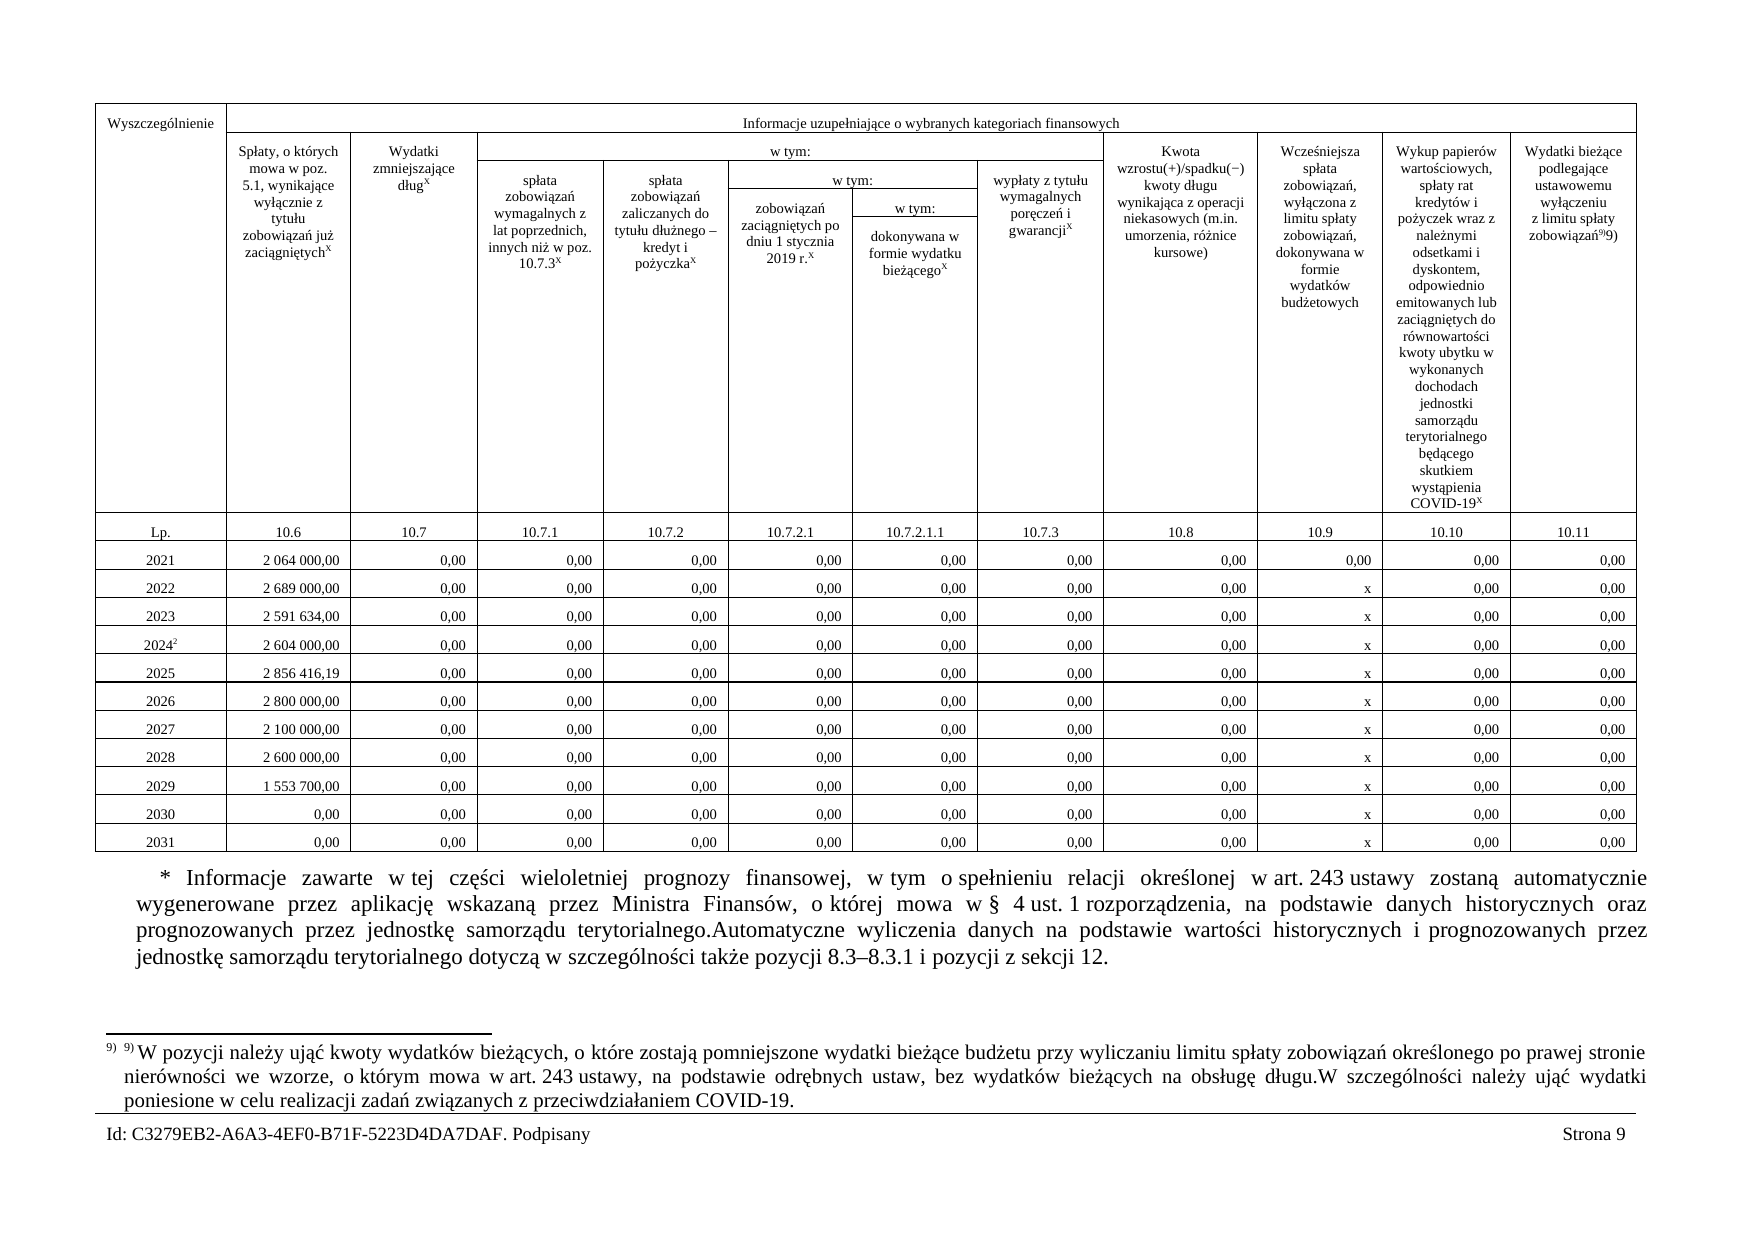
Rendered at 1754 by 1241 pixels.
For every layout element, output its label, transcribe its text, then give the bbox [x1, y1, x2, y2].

table_cell 0,00 [1104, 711, 1257, 738]
table_cell 20242 [96, 626, 226, 653]
table_cell 0,00 [1383, 683, 1510, 709]
table_cell 0,00 [478, 541, 603, 568]
table_cell w tym: [853, 189, 977, 216]
table_cell 0,00 [1383, 824, 1510, 851]
table_cell 2 064 000,00 [227, 541, 350, 568]
table_cell 10.10 [1383, 513, 1510, 540]
table_cell 0,00 [1383, 541, 1510, 568]
table_cell 0,00 [351, 626, 477, 653]
table_cell 0,00 [478, 795, 603, 822]
table_cell 0,00 [604, 767, 728, 794]
table_cell 0,00 [1104, 739, 1257, 766]
table_cell 0,00 [1383, 767, 1510, 794]
table_cell 0,00 [1511, 824, 1636, 851]
table_cell 2 591 634,00 [227, 598, 350, 625]
table_cell w tym: [729, 161, 977, 188]
table_cell 0,00 [1511, 795, 1636, 822]
table_cell 0,00 [978, 541, 1103, 568]
table_cell 0,00 [604, 824, 728, 851]
table_cell 0,00 [1383, 711, 1510, 738]
table_cell Wcześniejsza spłata zobowiązań, wyłączona z limitu spłaty zobowiązań, dokonywana w formie wydatków budżetowych [1258, 133, 1382, 512]
table_cell 0,00 [478, 824, 603, 851]
table_cell 0,00 [1104, 767, 1257, 794]
table_cell 2023 [96, 598, 226, 625]
table_cell 0,00 [604, 570, 728, 597]
table_cell Wydatki zmniejszające długX [351, 133, 477, 512]
table_cell 0,00 [978, 767, 1103, 794]
table_header Wyszczególnienie [96, 104, 226, 512]
table_cell x [1258, 795, 1382, 822]
table_cell 10.7.1 [478, 513, 603, 540]
table_cell 0,00 [978, 654, 1103, 681]
table_cell 0,00 [729, 824, 852, 851]
table_cell 0,00 [853, 598, 977, 625]
table_cell 0,00 [478, 767, 603, 794]
table_cell 0,00 [978, 570, 1103, 597]
table_cell 0,00 [978, 683, 1103, 709]
table_cell 0,00 [1383, 570, 1510, 597]
table_cell Wydatki bieżące podlegające ustawowemu wyłączeniu z limitu spłaty zobowiązań9) [1511, 133, 1636, 512]
table_cell 10.7.2.1.1 [853, 513, 977, 540]
table_cell 0,00 [853, 683, 977, 709]
table_cell 0,00 [604, 598, 728, 625]
table_cell 2022 [96, 570, 226, 597]
table_cell 0,00 [478, 654, 603, 681]
table_cell 0,00 [729, 541, 852, 568]
table_cell 1 553 700,00 [227, 767, 350, 794]
table_cell 0,00 [853, 541, 977, 568]
table_cell x [1258, 626, 1382, 653]
table_cell 0,00 [478, 598, 603, 625]
table_cell 0,00 [1104, 626, 1257, 653]
table_cell 0,00 [1511, 683, 1636, 709]
table_cell x [1258, 824, 1382, 851]
table_cell 0,00 [604, 711, 728, 738]
table_cell 2021 [96, 541, 226, 568]
table_cell 0,00 [1511, 570, 1636, 597]
table_cell 0,00 [604, 541, 728, 568]
table_cell 0,00 [1511, 739, 1636, 766]
table_cell dokonywana w formie wydatku bieżącegoX [853, 217, 977, 512]
table_cell 0,00 [227, 824, 350, 851]
table_cell 2 689 000,00 [227, 570, 350, 597]
table_cell 10.7.2.1 [729, 513, 852, 540]
table_cell 0,00 [1383, 598, 1510, 625]
table_cell 2 856 416,19 [227, 654, 350, 681]
table_cell 0,00 [1258, 541, 1382, 568]
table_cell 0,00 [351, 570, 477, 597]
table_cell 0,00 [1511, 626, 1636, 653]
table_cell 0,00 [853, 570, 977, 597]
table_header Informacje uzupełniające o wybranych kategoriach finansowych [227, 104, 1636, 132]
table_cell 0,00 [729, 598, 852, 625]
table_cell 0,00 [478, 739, 603, 766]
table_cell 0,00 [853, 739, 977, 766]
table_cell 0,00 [1511, 654, 1636, 681]
table_cell 2 100 000,00 [227, 711, 350, 738]
table_cell 0,00 [853, 711, 977, 738]
table_cell 0,00 [351, 683, 477, 709]
table_cell 0,00 [478, 711, 603, 738]
table_cell 10.7 [351, 513, 477, 540]
table_cell 10.8 [1104, 513, 1257, 540]
table_cell 2031 [96, 824, 226, 851]
table_cell 0,00 [351, 767, 477, 794]
table_cell 2030 [96, 795, 226, 822]
table_cell 0,00 [729, 570, 852, 597]
table_cell 2 604 000,00 [227, 626, 350, 653]
table_cell 0,00 [1104, 824, 1257, 851]
table_cell 0,00 [478, 626, 603, 653]
table_cell 0,00 [978, 739, 1103, 766]
table_cell 2025 [96, 654, 226, 681]
table_cell 0,00 [853, 654, 977, 681]
table_cell 10.11 [1511, 513, 1636, 540]
table_cell 0,00 [1104, 598, 1257, 625]
table_cell Spłaty, o których mowa w poz. 5.1, wynikające wyłącznie z tytułu zobowiązań już zaciągniętychX [227, 133, 350, 512]
table_cell 0,00 [351, 795, 477, 822]
table_cell 0,00 [1383, 626, 1510, 653]
table_cell wypłaty z tytułu wymagalnych poręczeń i gwarancjiX [978, 161, 1103, 512]
table_cell 0,00 [1104, 795, 1257, 822]
table_cell 10.7.2 [604, 513, 728, 540]
table_cell 10.6 [227, 513, 350, 540]
table_cell 0,00 [1104, 570, 1257, 597]
table_cell spłata zobowiązań wymagalnych z lat poprzednich, innych niż w poz. 10.7.3X [478, 161, 603, 512]
table_cell 0,00 [604, 739, 728, 766]
table_cell 0,00 [351, 598, 477, 625]
table_cell 0,00 [1383, 739, 1510, 766]
table_cell x [1258, 570, 1382, 597]
table_cell 0,00 [729, 739, 852, 766]
table_cell 0,00 [1104, 654, 1257, 681]
table_cell 0,00 [478, 570, 603, 597]
table_cell x [1258, 598, 1382, 625]
table_cell 2026 [96, 683, 226, 709]
table_cell Lp. [96, 513, 226, 540]
table_cell 0,00 [978, 598, 1103, 625]
table_cell 0,00 [1383, 654, 1510, 681]
table_cell 0,00 [351, 711, 477, 738]
table_cell 0,00 [1511, 541, 1636, 568]
table_cell 0,00 [478, 683, 603, 709]
table_cell x [1258, 683, 1382, 709]
table_cell x [1258, 711, 1382, 738]
table_cell 0,00 [978, 795, 1103, 822]
table_cell 2027 [96, 711, 226, 738]
table_cell 0,00 [729, 795, 852, 822]
table_cell 0,00 [227, 795, 350, 822]
table_cell 0,00 [729, 626, 852, 653]
table_cell 0,00 [1511, 767, 1636, 794]
table_cell 0,00 [853, 824, 977, 851]
table_cell 0,00 [978, 626, 1103, 653]
table_cell 2029 [96, 767, 226, 794]
table_cell x [1258, 767, 1382, 794]
table_cell 0,00 [853, 795, 977, 822]
table_cell 0,00 [1104, 683, 1257, 709]
table_cell 0,00 [1383, 795, 1510, 822]
table_cell 0,00 [351, 824, 477, 851]
table_cell 0,00 [978, 711, 1103, 738]
table_cell spłata zobowiązań zaliczanych do tytułu dłużnego – kredyt i pożyczkaX [604, 161, 728, 512]
table_cell 0,00 [853, 767, 977, 794]
table_cell 0,00 [604, 795, 728, 822]
table_cell 0,00 [1104, 541, 1257, 568]
table_cell 0,00 [351, 654, 477, 681]
table_cell zobowiązań zaciągniętych po dniu 1 stycznia 2019 r.X [729, 189, 852, 512]
table_cell 0,00 [604, 654, 728, 681]
table_cell 0,00 [604, 626, 728, 653]
table_cell 0,00 [351, 739, 477, 766]
table_cell w tym: [478, 133, 1103, 160]
table_cell 0,00 [351, 541, 477, 568]
table_cell 2 600 000,00 [227, 739, 350, 766]
table_cell 0,00 [853, 626, 977, 653]
table_cell 0,00 [1511, 598, 1636, 625]
table_cell 0,00 [978, 824, 1103, 851]
table_cell Kwota wzrostu(+)/spadku(−) kwoty długu wynikająca z operacji niekasowych (m.in. umorzenia, różnice kursowe) [1104, 133, 1257, 512]
table_cell 0,00 [729, 711, 852, 738]
table_cell 0,00 [729, 654, 852, 681]
table_cell x [1258, 739, 1382, 766]
table_cell 10.9 [1258, 513, 1382, 540]
table_cell 0,00 [729, 767, 852, 794]
table_cell 0,00 [1511, 711, 1636, 738]
table_cell 0,00 [729, 683, 852, 709]
text * Informacje zawarte w tej części wieloletniej prognozy finansowej, w tym o spełnieniu relacji określonej w art. 243 ustawy zostaną automatycznie wygenerowane przez aplikację wskazaną przez Ministra Finansów, o której mowa w § 4 ust. 1 rozporządzenia, na podstawie danych historycznych oraz prognozowanych przez jednostkę samorządu terytorialnego.Automatyczne wyliczenia danych na podstawie wartości historycznych i prognozowanych przez jednostkę samorządu terytorialnego dotyczą w szczególności także pozycji 8.3–8.3.1 i pozycji z sekcji 12. [136, 864, 1648, 969]
table_cell 0,00 [604, 683, 728, 709]
table_cell 2 800 000,00 [227, 683, 350, 709]
table_cell 10.7.3 [978, 513, 1103, 540]
table_cell 2028 [96, 739, 226, 766]
table_cell Wykup papierów wartościowych, spłaty rat kredytów i pożyczek wraz z należnymi odsetkami i dyskontem, odpowiednio emitowanych lub zaciągniętych do równowartości kwoty ubytku w wykonanych dochodach jednostki samorządu terytorialnego będącego skutkiem wystąpienia COVID-19X [1383, 133, 1510, 512]
table_cell x [1258, 654, 1382, 681]
